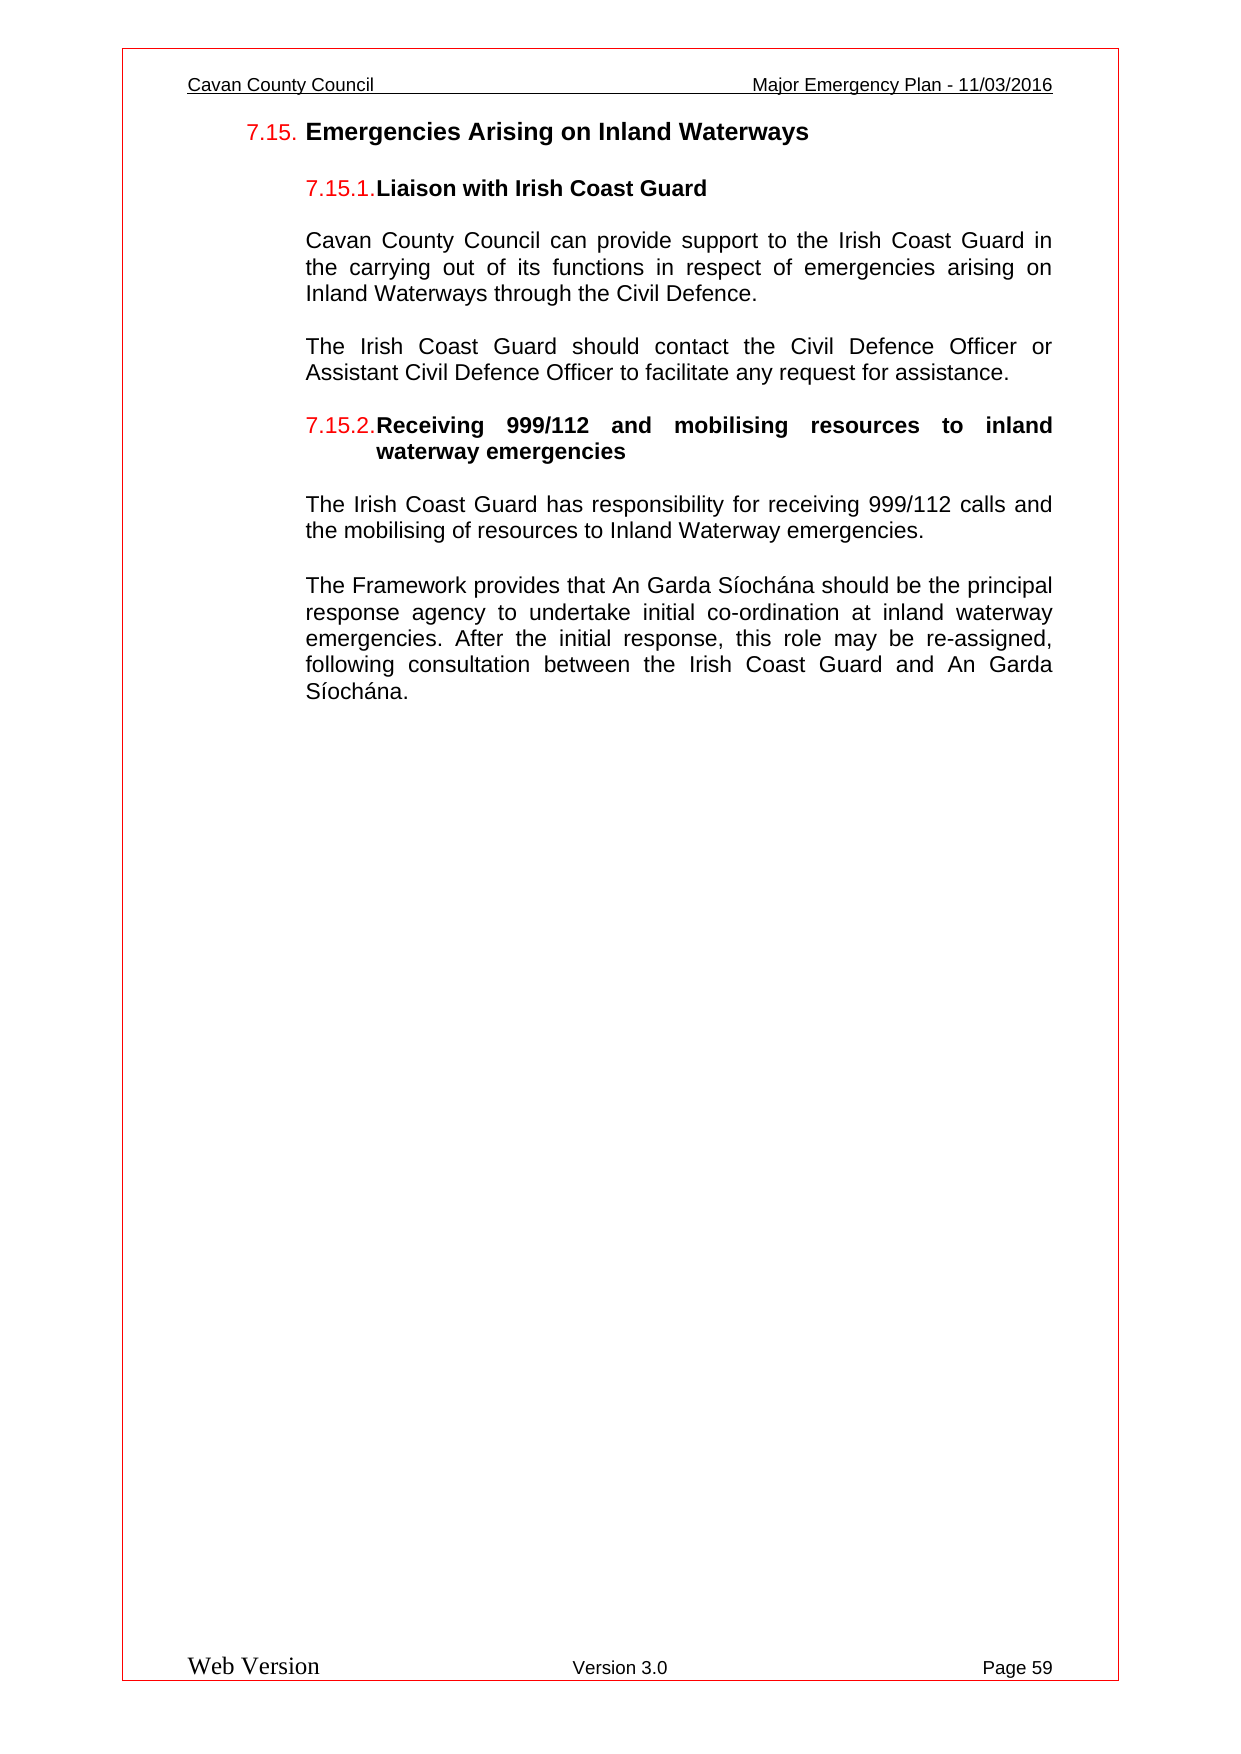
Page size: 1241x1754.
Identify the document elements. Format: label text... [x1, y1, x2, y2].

text The Irish Coast Guard should contact the Civil Defence Officer or Assistant Civil Defence Officer to facilitate any request for assistance. [305, 333, 1053, 385]
text Cavan County Council can provide support to the Irish Coast Guard in the carrying out of its functions in respect of emergencies arising on Inland Waterways through the Civil Defence. [305, 227, 1053, 306]
subtitle Emergencies Arising on Inland Waterways [246, 117, 1053, 146]
text The Framework provides that An Garda Síochána should be the principal response agency to undertake initial co-ordination at inland waterway emergencies. After the initial response, this role may be re-assigned, following consultation between the Irish Coast Guard and An Garda Síochána. [305, 572, 1053, 704]
list Receiving 999/112 and mobilising resources to inland waterway emergencies [305, 412, 1053, 464]
list Liaison with Irish Coast Guard [305, 174, 1053, 201]
text The Irish Coast Guard has responsibility for receiving 999/112 calls and the mobilising of resources to Inland Waterway emergencies. [305, 491, 1053, 543]
